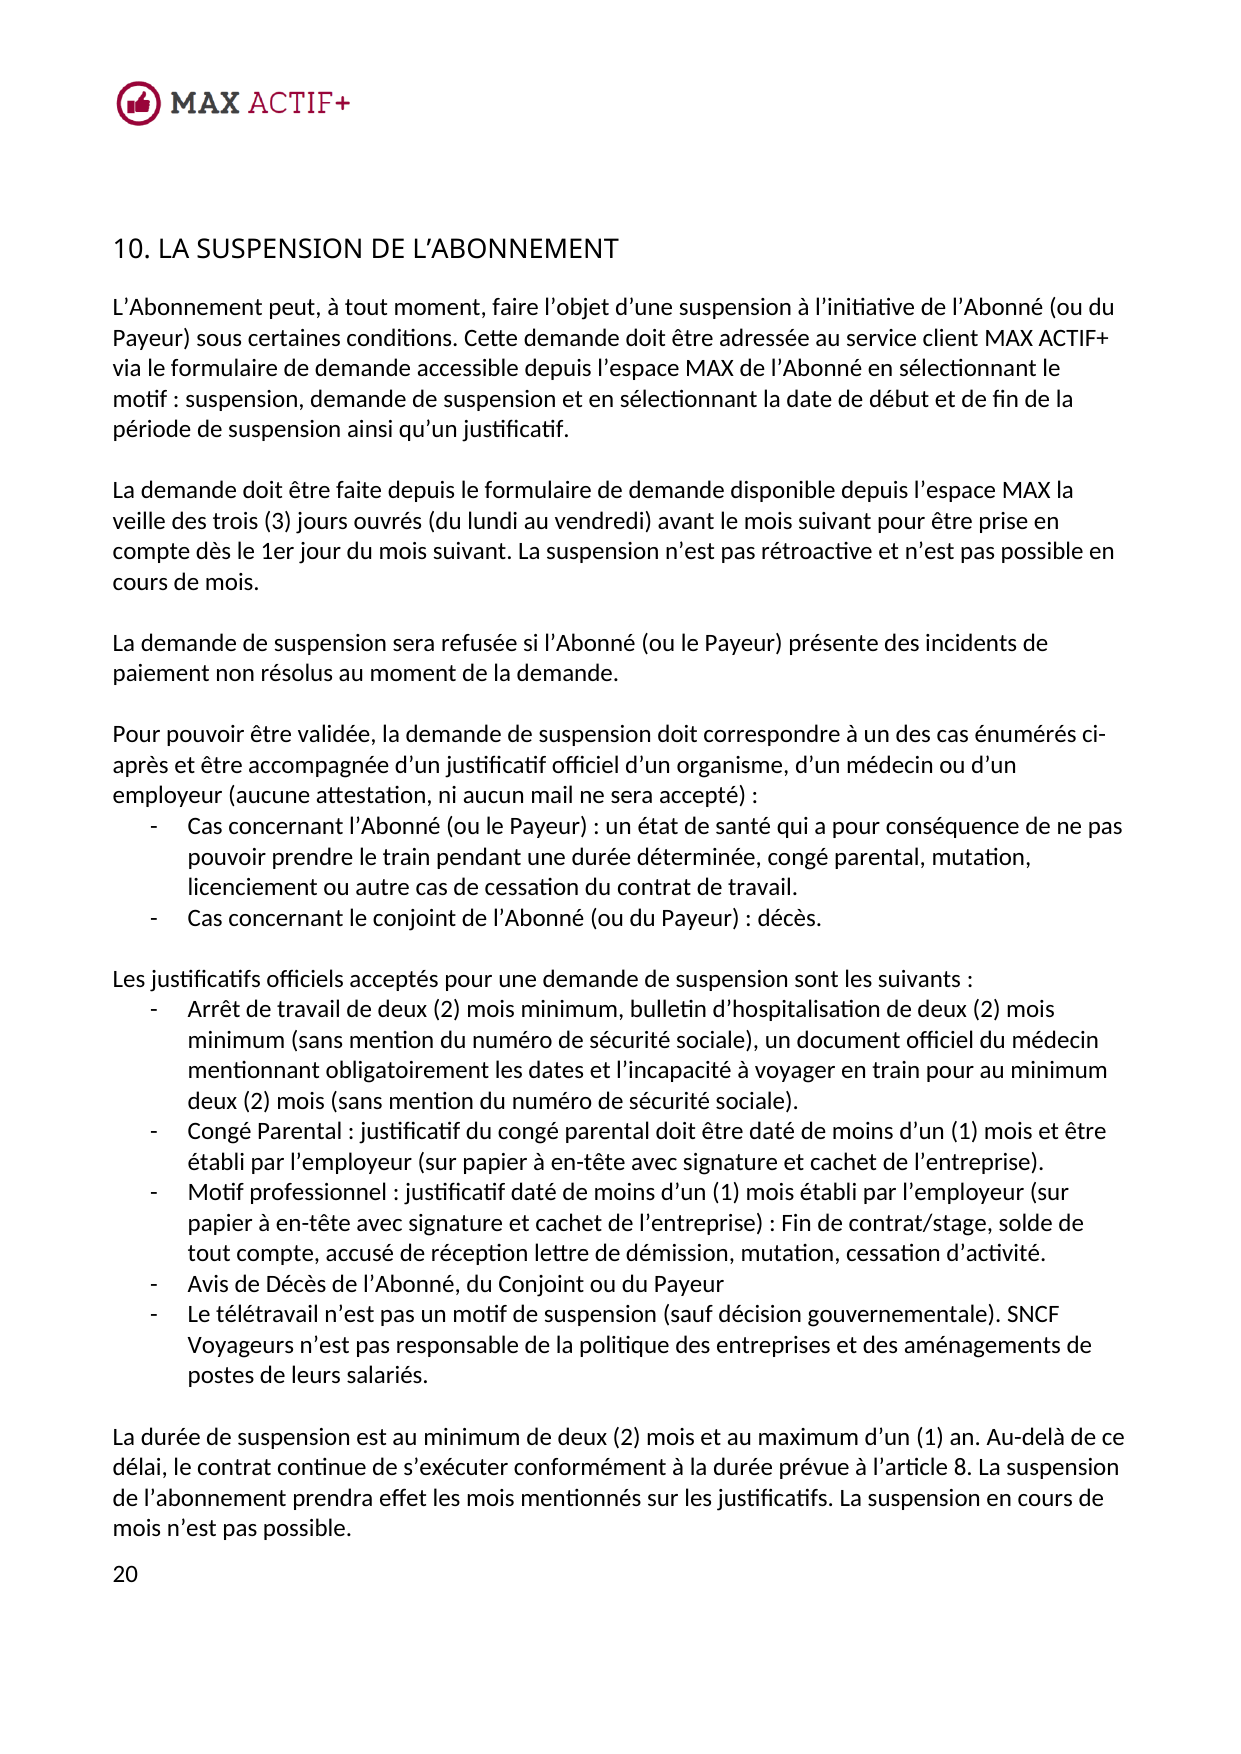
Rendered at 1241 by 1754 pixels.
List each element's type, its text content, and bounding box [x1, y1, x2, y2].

picture [112, 73, 357, 138]
list Avis de Décès de l’Abonné, du Conjoint ou du Payeur [150, 1268, 1128, 1298]
list Le télétravail n’est pas un motif de suspension (sauf décision gouvernementale). SNCF Voyageurs n’est pas responsable de la politique des entreprises et des aménagements de postes de leurs salariés. [150, 1298, 1128, 1390]
text La demande doit être faite depuis le formulaire de demande disponible depuis l’espace MAX la veille des trois (3) jours ouvrés (du lundi au vendredi) avant le mois suivant pour être prise en compte dès le 1er jour du mois suivant. La suspension n’est pas rétroactive et n’est pas possible en cours de mois. [112, 474, 1128, 597]
subtitle 10. LA SUSPENSION DE L’ABONNEMENT [112, 229, 1128, 266]
list Motif professionnel : justificatif daté de moins d’un (1) mois établi par l’employeur (sur papier à en-tête avec signature et cachet de l’entreprise) : Fin de contrat/stage, solde de tout compte, accusé de réception lettre de démission, mutation, cessation d’activité. [150, 1176, 1128, 1268]
text L’Abonnement peut, à tout moment, faire l’objet d’une suspension à l’initiative de l’Abonné (ou du Payeur) sous certaines conditions. Cette demande doit être adressée au service client MAX ACTIF+ via le formulaire de demande accessible depuis l’espace MAX de l’Abonné en sélectionnant le motif : suspension, demande de suspension et en sélectionnant la date de début et de fin de la période de suspension ainsi qu’un justificatif. [112, 291, 1128, 444]
list Congé Parental : justificatif du congé parental doit être daté de moins d’un (1) mois et être établi par l’employeur (sur papier à en-tête avec signature et cachet de l’entreprise). [150, 1115, 1128, 1176]
list Cas concernant l’Abonné (ou le Payeur) : un état de santé qui a pour conséquence de ne pas pouvoir prendre le train pendant une durée déterminée, congé parental, mutation, licenciement ou autre cas de cessation du contrat de travail. [150, 810, 1128, 902]
list Cas concernant le conjoint de l’Abonné (ou du Payeur) : décès. [150, 902, 1128, 932]
text Pour pouvoir être validée, la demande de suspension doit correspondre à un des cas énumérés ci-après et être accompagnée d’un justificatif officiel d’un organisme, d’un médecin ou d’un employeur (aucune attestation, ni aucun mail ne sera accepté) : [112, 719, 1128, 810]
list Arrêt de travail de deux (2) mois minimum, bulletin d’hospitalisation de deux (2) mois minimum (sans mention du numéro de sécurité sociale), un document officiel du médecin mentionnant obligatoirement les dates et l’incapacité à voyager en train pour au minimum deux (2) mois (sans mention du numéro de sécurité sociale). [150, 993, 1128, 1115]
text La demande de suspension sera refusée si l’Abonné (ou le Payeur) présente des incidents de paiement non résolus au moment de la demande. [112, 627, 1128, 688]
text La durée de suspension est au minimum de deux (2) mois et au maximum d’un (1) an. Au-delà de ce délai, le contrat continue de s’exécuter conformément à la durée prévue à l’article 8. La suspension de l’abonnement prendra effet les mois mentionnés sur les justificatifs. La suspension en cours de mois n’est pas possible. [112, 1421, 1128, 1543]
text Les justificatifs officiels acceptés pour une demande de suspension sont les suivants : [112, 963, 1128, 993]
